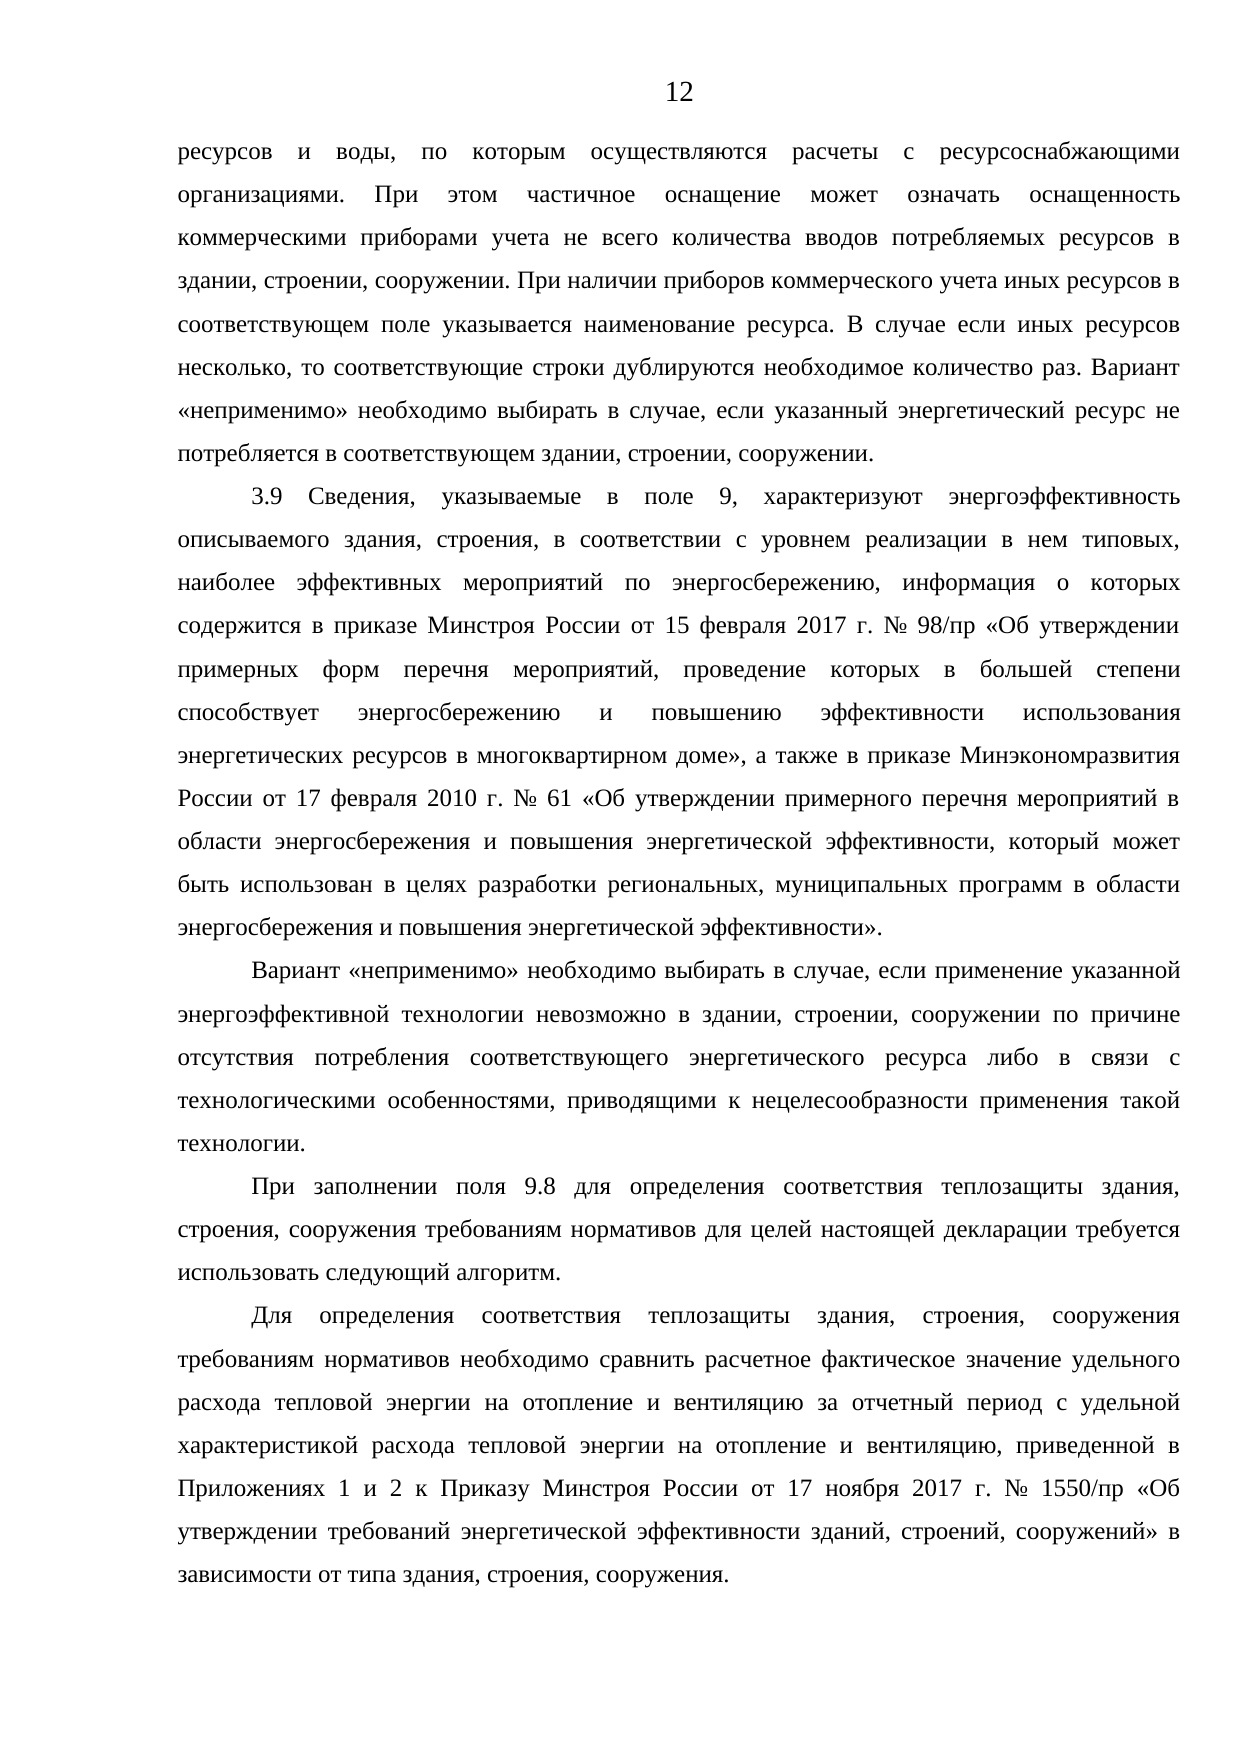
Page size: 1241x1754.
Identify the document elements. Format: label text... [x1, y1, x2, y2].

text Вариант «неприменимо» необходимо выбирать в случае, если применение указанной энергоэффективной технологии невозможно в здании, строении, сооружении по причине отсутствия потребления соответствующего энергетического ресурса либо в связи с технологическими особенностями, приводящими к нецелесообразности применения такой технологии. [177, 956, 1181, 1157]
text Для определения соответствия теплозащиты здания, строения, сооружения требованиям нормативов необходимо сравнить расчетное фактическое значение удельного расхода тепловой энергии на отопление и вентиляцию за отчетный период с удельной характеристикой расхода тепловой энергии на отопление и вентиляцию, приведенной в Приложениях 1 и 2 к Приказу Минстроя России от 17 ноября 2017 г. № 1550/пр «Об утверждении требований энергетической эффективности зданий, строений, сооружений» в зависимости от типа здания, строения, сооружения. [177, 1301, 1181, 1588]
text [177, 136, 1181, 467]
text При заполнении поля 9.8 для определения соответствия теплозащиты здания, строения, сооружения требованиям нормативов для целей настоящей декларации требуется использовать следующий алгоритм. [177, 1171, 1181, 1286]
text 3.9 Сведения, указываемые в поле 9, характеризуют энергоэффективность описываемого здания, строения, в соответствии с уровнем реализации в нем типовых, наиболее эффективных мероприятий по энергосбережению, информация о которых содержится в приказе Минстроя России от 15 февраля 2017 г. № 98/пр «Об утверждении примерных форм перечня мероприятий, проведение которых в большей степени способствует энергосбережению и повышению эффективности использования энергетических ресурсов в многоквартирном доме», а также в приказе Минэкономразвития России от 17 февраля 2010 г. № 61 «Об утверждении примерного перечня мероприятий в области энергосбережения и повышения энергетической эффективности, который может быть использован в целях разработки региональных, муниципальных программ в области энергосбережения и повышения энергетической эффективности». [177, 481, 1181, 941]
